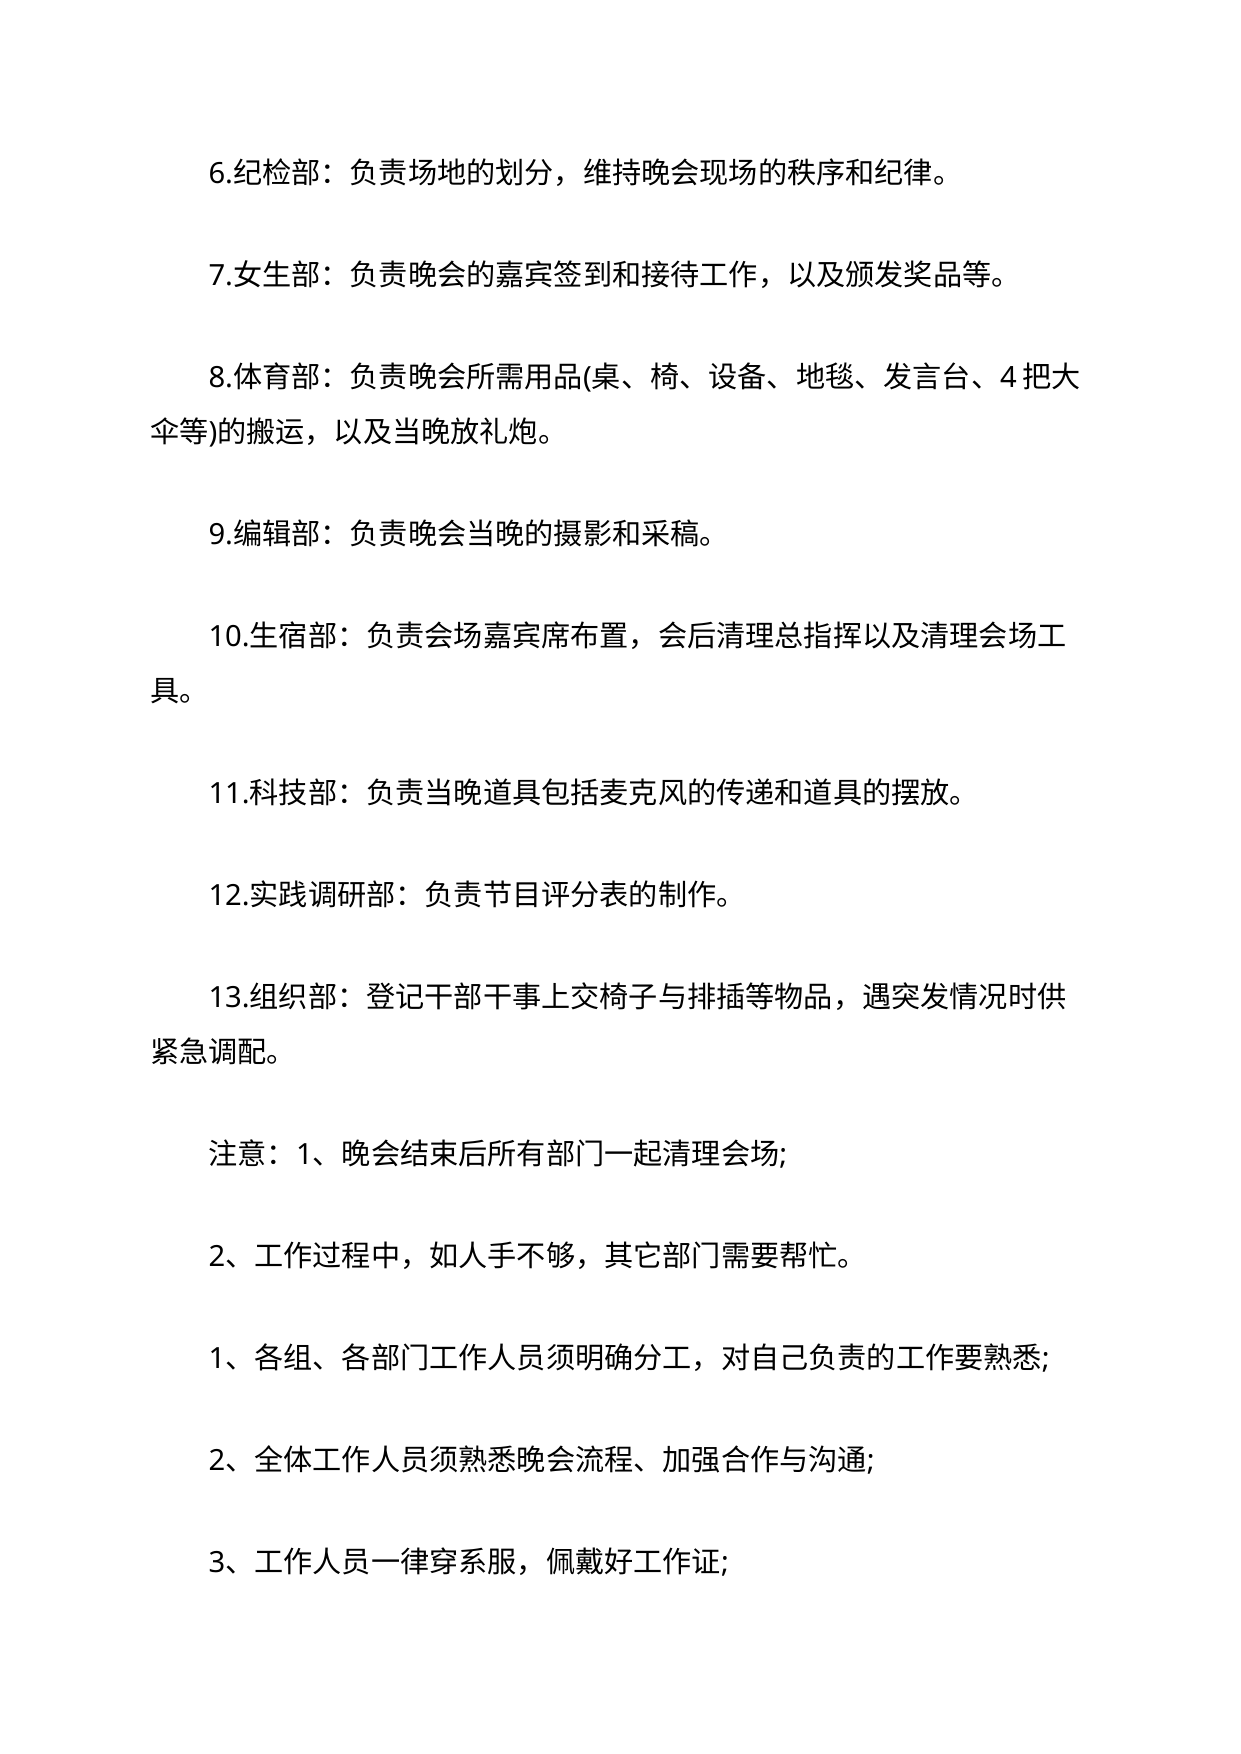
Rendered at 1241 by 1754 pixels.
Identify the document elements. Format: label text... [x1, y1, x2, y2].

text 11.科技部：负责当晚道具包括麦克风的传递和道具的摆放。 [150, 770, 1090, 812]
text 1、各组、各部门工作人员须明确分工，对自己负责的工作要熟悉; [150, 1334, 1090, 1377]
text 10.生宿部：负责会场嘉宾席布置，会后清理总指挥以及清理会场工具。 [150, 613, 1090, 710]
text 2、全体工作人员须熟悉晚会流程、加强合作与沟通; [150, 1436, 1090, 1479]
text 注意：1、晚会结束后所有部门一起清理会场; [150, 1130, 1090, 1173]
text 3、工作人员一律穿系服，佩戴好工作证; [150, 1538, 1090, 1581]
text 7.女生部：负责晚会的嘉宾签到和接待工作，以及颁发奖品等。 [150, 252, 1090, 294]
text 12.实践调研部：负责节目评分表的制作。 [150, 872, 1090, 914]
text 2、工作过程中，如人手不够，其它部门需要帮忙。 [150, 1232, 1090, 1275]
text 13.组织部：登记干部干事上交椅子与排插等物品，遇突发情况时供紧急调配。 [150, 974, 1090, 1071]
text 6.纪检部：负责场地的划分，维持晚会现场的秩序和纪律。 [150, 150, 1090, 192]
text 8.体育部：负责晚会所需用品(桌、椅、设备、地毯、发言台、4把大伞等)的搬运，以及当晚放礼炮。 [150, 354, 1090, 451]
text 9.编辑部：负责晚会当晚的摄影和采稿。 [150, 511, 1090, 553]
